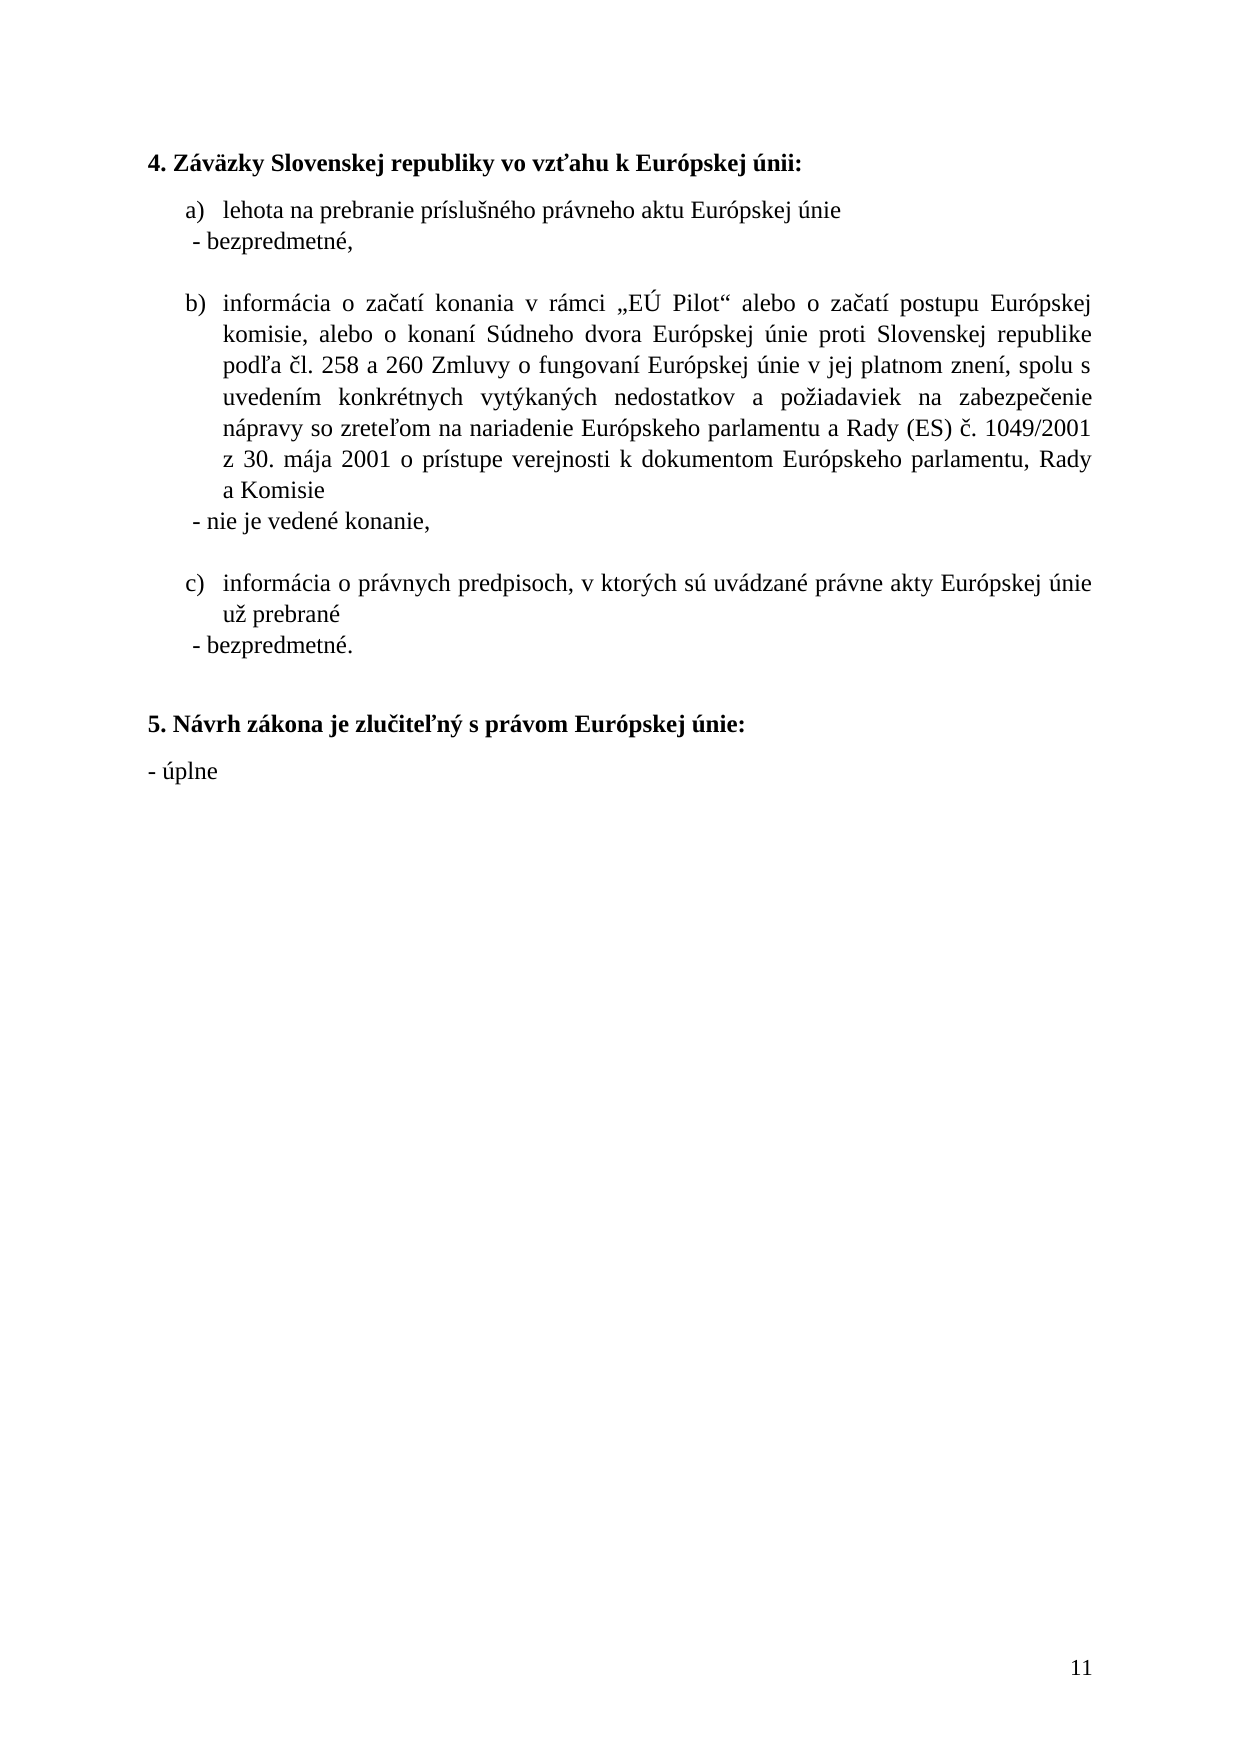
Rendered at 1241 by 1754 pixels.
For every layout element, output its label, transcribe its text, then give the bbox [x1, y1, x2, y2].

text - úplne [148, 756, 1092, 785]
list informácia o začatí konania v rámci „EÚ Pilot“ alebo o začatí postupu Európskej komisie, alebo o konaní Súdneho dvora Európskej únie proti Slovenskej republike podľa čl. 258 a 260 Zmluvy o fungovaní Európskej únie v jej platnom znení, spolu s uvedením konkrétnych vytýkaných nedostatkov a požiadaviek na zabezpečenie nápravy so zreteľom na nariadenie Európskeho parlamentu a Rady (ES) č. 1049/2001 z 30. mája 2001 o prístupe verejnosti k dokumentom Európskeho parlamentu, Rady a Komisie [185, 288, 1092, 503]
list lehota na prebranie príslušného právneho aktu Európskej únie [185, 195, 1092, 224]
text - bezpredmetné, [192, 226, 1092, 255]
text - bezpredmetné. [192, 630, 1092, 659]
text 4. Záväzky Slovenskej republiky vo vzťahu k Európskej únii: [148, 148, 1092, 176]
text 5. Návrh zákona je zlučiteľný s právom Európskej únie: [148, 709, 1092, 737]
text - nie je vedené konanie, [192, 506, 1092, 534]
list informácia o právnych predpisoch, v ktorých sú uvádzané právne akty Európskej únie už prebrané [185, 568, 1092, 628]
